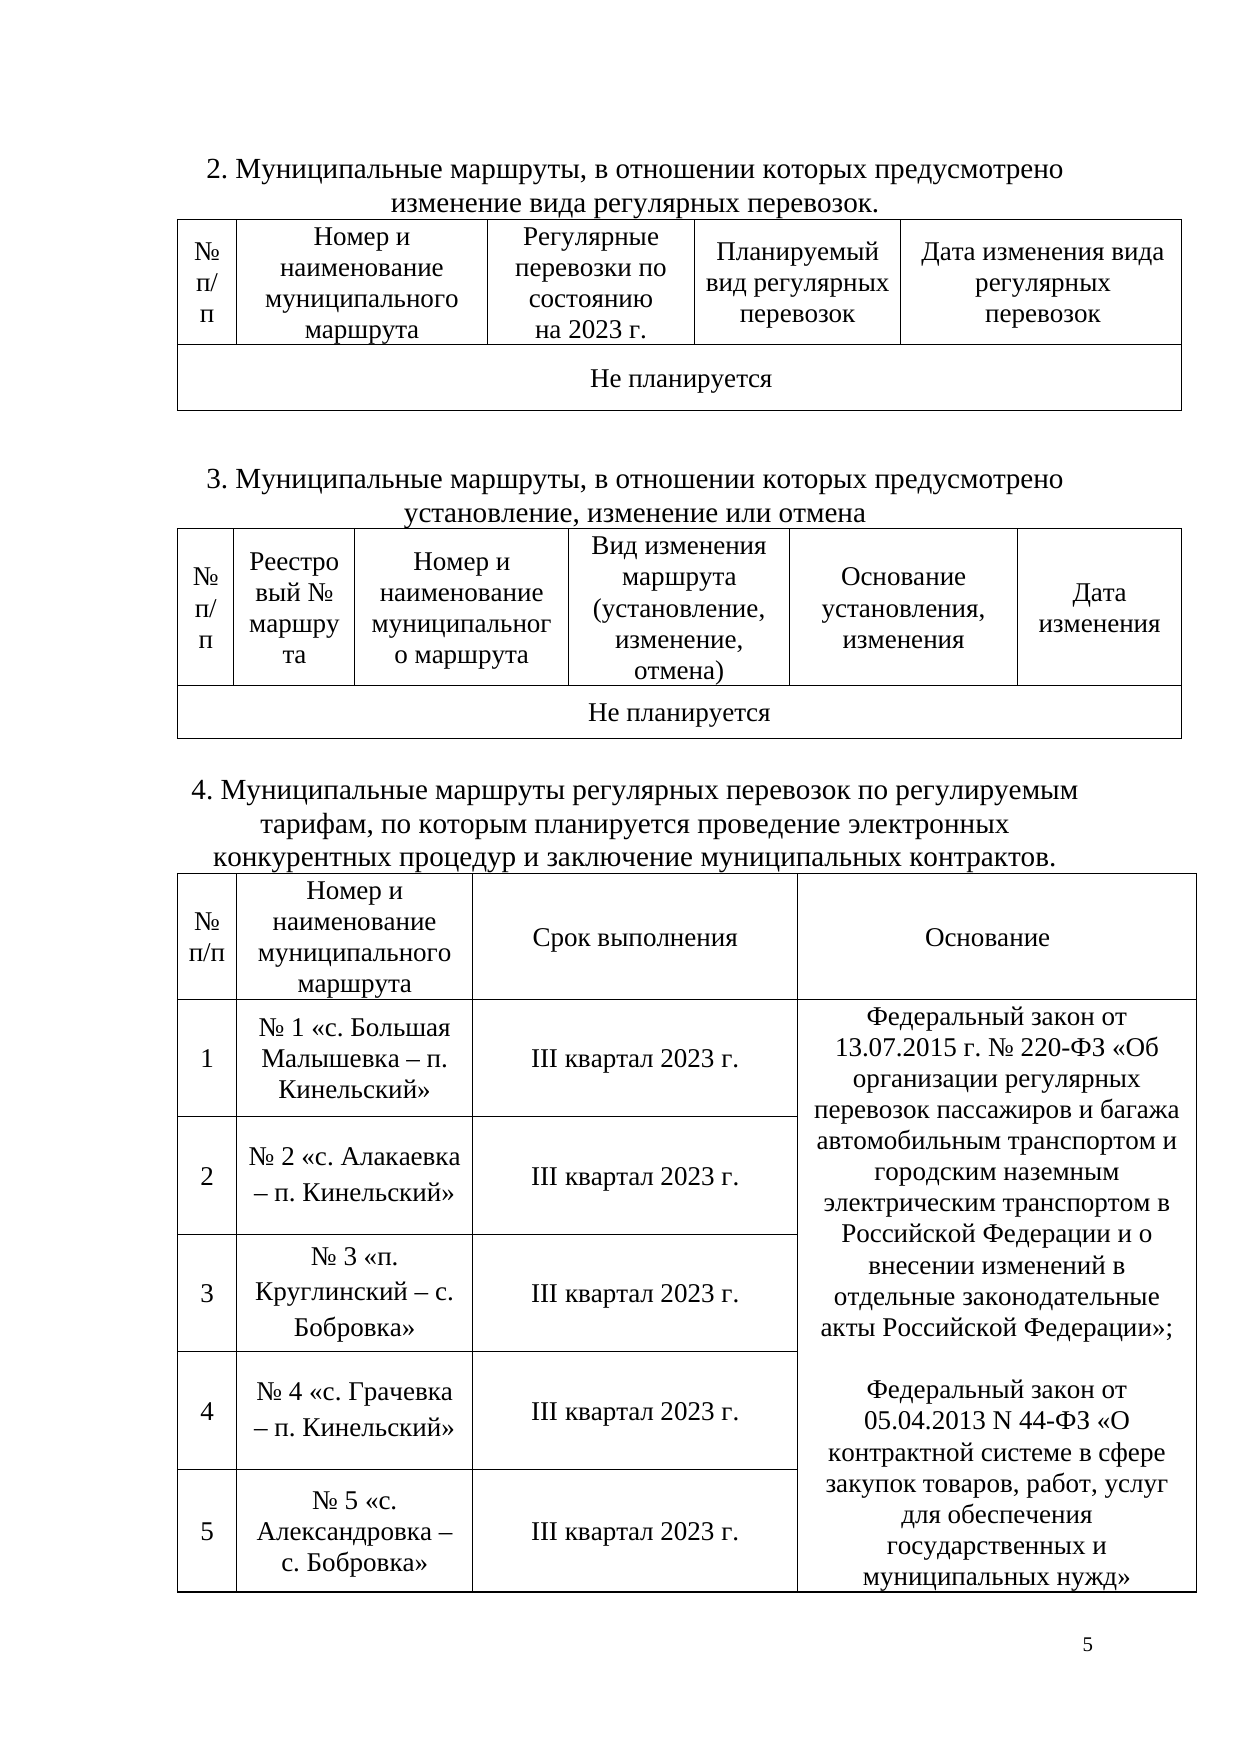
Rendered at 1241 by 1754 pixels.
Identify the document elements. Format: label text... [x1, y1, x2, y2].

table_header Основание установления, изменения [790, 529, 1017, 685]
table_cell III квартал 2023 г. [473, 1000, 797, 1116]
table_header Срок выполнения [473, 874, 797, 998]
table_cell 3 [178, 1235, 236, 1351]
table_header Номер и наименование муниципального маршрута [237, 220, 487, 344]
table_header Номер и наименование муниципального маршрута [355, 529, 568, 685]
list 2. Муниципальные маршруты, в отношении которых предусмотрено изменение вида регулярных перевозок. [177, 152, 1092, 219]
table_cell № 1 «с. Большая Малышевка – п. Кинельский» [237, 1000, 472, 1116]
table_cell III квартал 2023 г. [473, 1352, 797, 1468]
table_header Вид изменения маршрута (установление, изменение, отмена) [569, 529, 789, 685]
table_header № п/п [178, 529, 233, 685]
table_cell № 2 «с. Алакаевка – п. Кинельский» [237, 1117, 472, 1233]
table_header Планируемый вид регулярных перевозок [695, 220, 900, 344]
table_cell № 5 «с. Александровка – с. Бобровка» [237, 1470, 472, 1591]
text 4. Муниципальные маршруты регулярных перевозок по регулируемым тарифам, по которым планируется проведение электронных конкурентных процедур и заключение муниципальных контрактов. [177, 772, 1092, 873]
table_cell 4 [178, 1352, 236, 1468]
table_cell III квартал 2023 г. [473, 1235, 797, 1351]
table_cell Федеральный закон от 13.07.2015 г. № 220-ФЗ «Об организации регулярных перевозок пассажиров и багажа автомобильным транспортом и городским наземным электрическим транспортом в Российской Федерации и о внесении изменений в отдельные законодательные акты Российской Федерации»; Федеральный закон от 05.04.2013 N 44-ФЗ «О контрактной системе в сфере закупок товаров, работ, услуг для обеспечения государственных и муниципальных нужд» [798, 1000, 1196, 1591]
table_cell 5 [178, 1470, 236, 1591]
table_cell III квартал 2023 г. [473, 1470, 797, 1591]
table_cell 1 [178, 1000, 236, 1116]
table_header Дата изменения [1018, 529, 1181, 685]
table_header Дата изменения вида регулярных перевозок [901, 220, 1181, 344]
table_cell № 3 «п. Круглинский – с. Бобровка» [237, 1235, 472, 1351]
table_header Номер и наименование муниципального маршрута [237, 874, 472, 998]
table_header Основание [798, 874, 1196, 998]
table_cell 2 [178, 1117, 236, 1233]
table_cell № 4 «с. Грачевка – п. Кинельский» [237, 1352, 472, 1468]
table_cell Не планируется [178, 686, 1181, 738]
table_cell III квартал 2023 г. [473, 1117, 797, 1233]
list 3. Муниципальные маршруты, в отношении которых предусмотрено установление, изменение или отмена [177, 461, 1092, 528]
table_cell Не планируется [178, 345, 1181, 410]
table_header Реестровый № маршрута [234, 529, 354, 685]
table_header Регулярные перевозки по состоянию на 2023 г. [488, 220, 694, 344]
table_header № п/п [178, 874, 236, 998]
table_header № п/п [178, 220, 236, 344]
